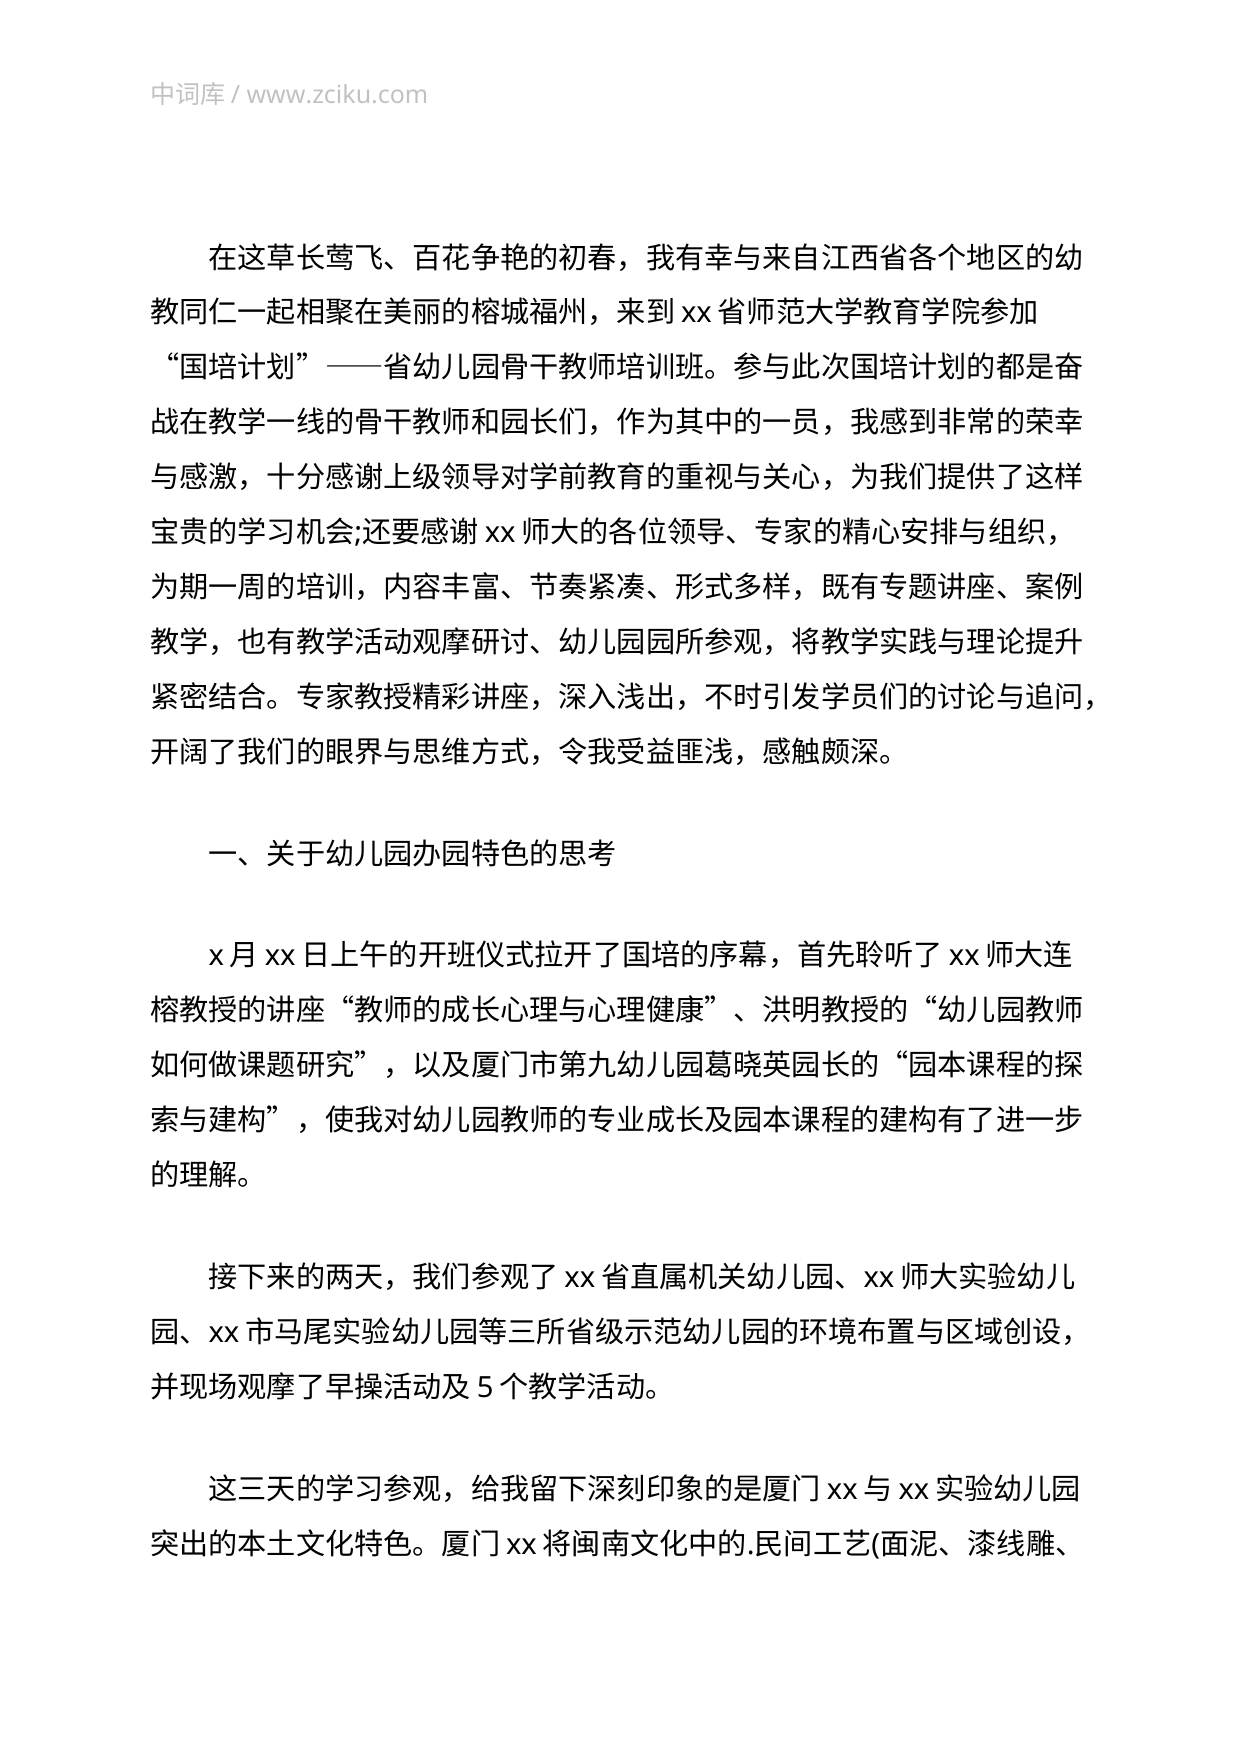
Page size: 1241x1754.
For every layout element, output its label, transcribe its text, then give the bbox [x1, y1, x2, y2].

text 一、关于幼儿园办园特色的思考 [150, 830, 1090, 872]
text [150, 1465, 1090, 1563]
text 接下来的两天，我们参观了xx省直属机关幼儿园、xx师大实验幼儿园、xx市马尾实验幼儿园等三所省级示范幼儿园的环境布置与区域创设，并现场观摩了早操活动及5个教学活动。 [150, 1253, 1090, 1406]
text 在这草长莺飞、百花争艳的初春，我有幸与来自江西省各个地区的幼教同仁一起相聚在美丽的榕城福州，来到xx省师范大学教育学院参加“国培计划”——省幼儿园骨干教师培训班。参与此次国培计划的都是奋战在教学一线的骨干教师和园长们，作为其中的一员，我感到非常的荣幸与感激，十分感谢上级领导对学前教育的重视与关心，为我们提供了这样宝贵的学习机会;还要感谢xx师大的各位领导、专家的精心安排与组织，为期一周的培训，内容丰富、节奏紧凑、形式多样，既有专题讲座、案例教学，也有教学活动观摩研讨、幼儿园园所参观，将教学实践与理论提升紧密结合。专家教授精彩讲座，深入浅出，不时引发学员们的讨论与追问，开阔了我们的眼界与思维方式，令我受益匪浅，感触颇深。 [150, 234, 1090, 771]
text x月xx日上午的开班仪式拉开了国培的序幕，首先聆听了xx师大连榕教授的讲座“教师的成长心理与心理健康”、洪明教授的“幼儿园教师如何做课题研究”，以及厦门市第九幼儿园葛晓英园长的“园本课程的探索与建构”，使我对幼儿园教师的专业成长及园本课程的建构有了进一步的理解。 [150, 932, 1090, 1194]
